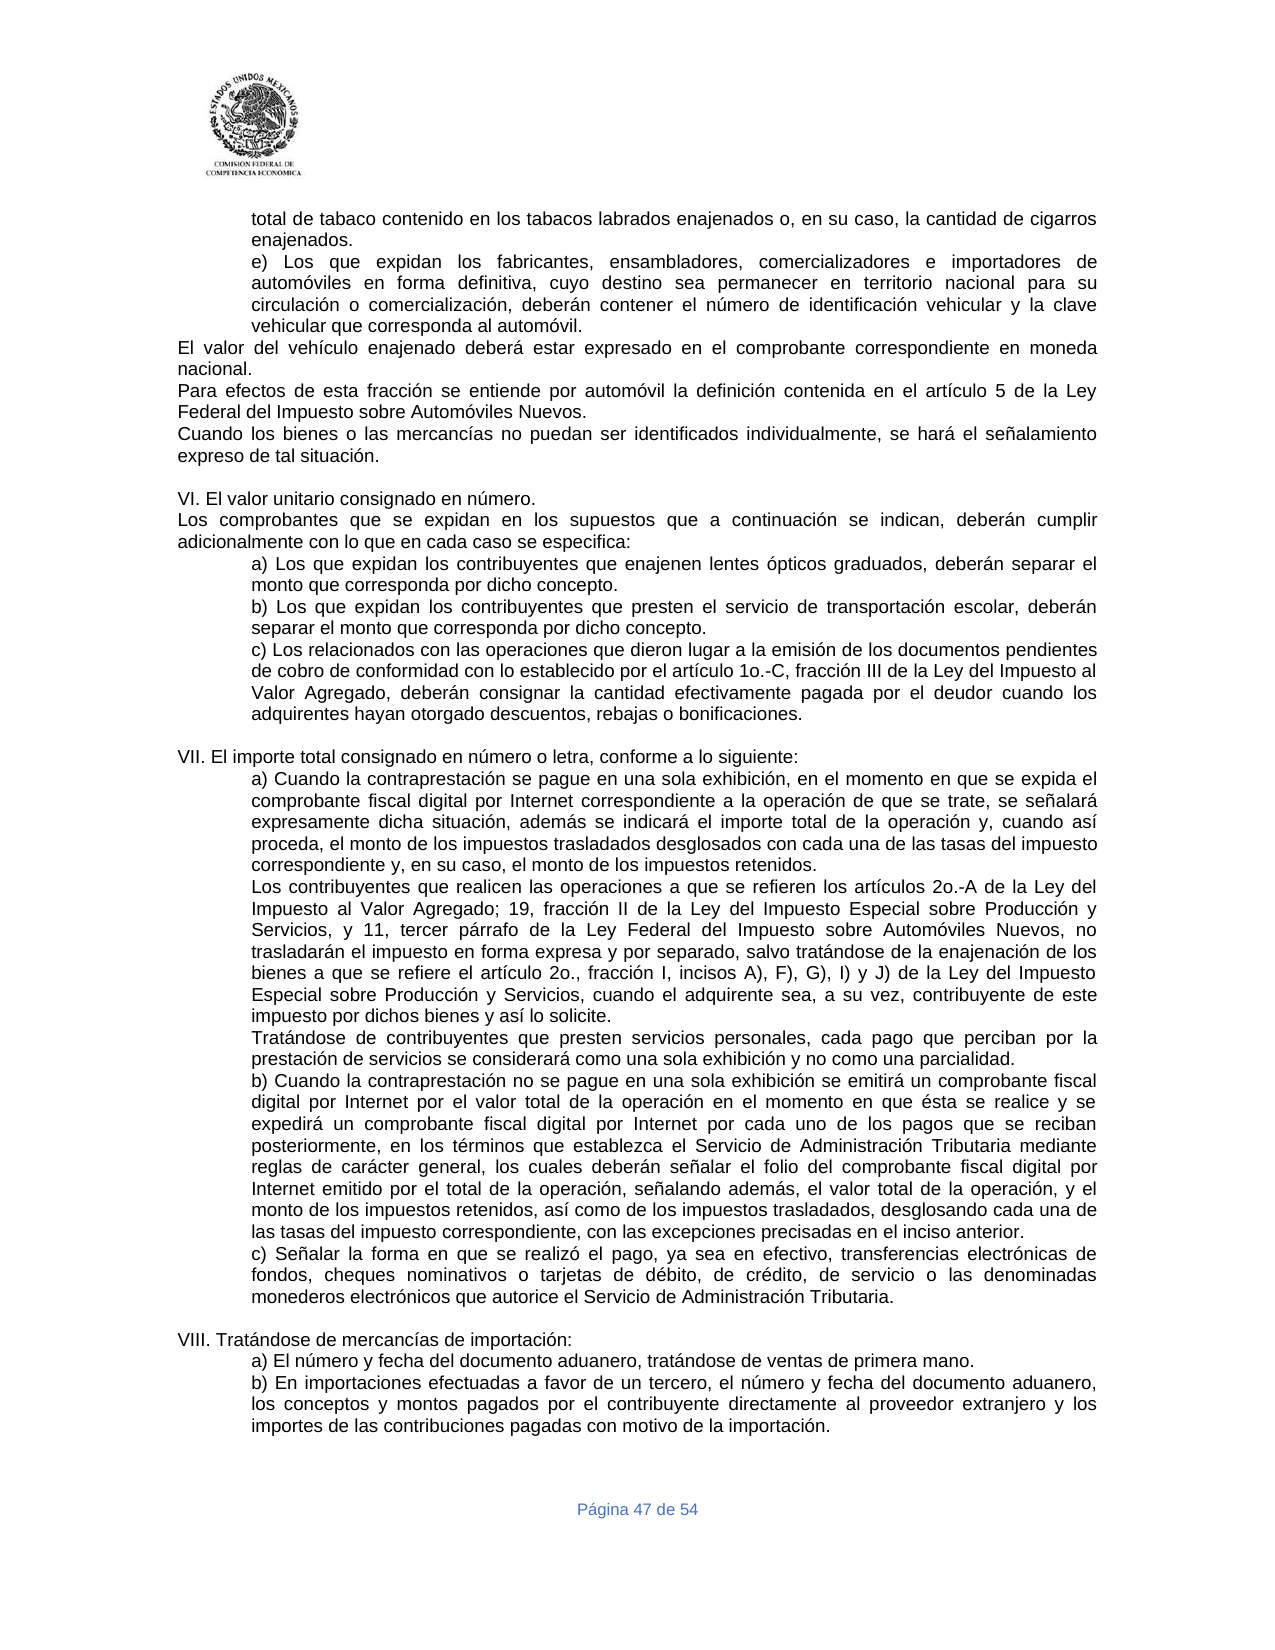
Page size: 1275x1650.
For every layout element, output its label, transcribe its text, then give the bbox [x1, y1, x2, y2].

text VI. El valor unitario consignado en número. [177, 488, 1098, 509]
text a) Los que expidan los contribuyentes que enajenen lentes ópticos graduados, deberán separar el monto que corresponda por dicho concepto. [251, 552, 1098, 595]
text El valor del vehículo enajenado deberá estar expresado en el comprobante correspondiente en moneda nacional. [177, 337, 1098, 380]
text b) Los que expidan los contribuyentes que presten el servicio de transportación escolar, deberán separar el monto que corresponda por dicho concepto. [251, 595, 1098, 638]
text VII. El importe total consignado en número o letra, conforme a lo siguiente: [177, 746, 1098, 768]
text Cuando los bienes o las mercancías no puedan ser identificados individualmente, se hará el señalamiento expreso de tal situación. [177, 423, 1098, 466]
text c) Señalar la forma en que se realizó el pago, ya sea en efectivo, transferencias electrónicas de fondos, cheques nominativos o tarjetas de débito, de crédito, de servicio o las denominadas monederos electrónicos que autorice el Servicio de Administración Tributaria. [251, 1242, 1098, 1307]
text VIII. Tratándose de mercancías de importación: [177, 1328, 1098, 1350]
text Tratándose de contribuyentes que presten servicios personales, cada pago que perciban por la prestación de servicios se considerará como una sola exhibición y no como una parcialidad. [251, 1027, 1098, 1070]
text c) Los relacionados con las operaciones que dieron lugar a la emisión de los documentos pendientes de cobro de conformidad con lo establecido por el artículo 1o.-C, fracción III de la Ley del Impuesto al Valor Agregado, deberán consignar la cantidad efectivamente pagada por el deudor cuando los adquirentes hayan otorgado descuentos, rebajas o bonificaciones. [251, 638, 1098, 725]
text a) Cuando la contraprestación se pague en una sola exhibición, en el momento en que se expida el comprobante fiscal digital por Internet correspondiente a la operación de que se trate, se señalará expresamente dicha situación, además se indicará el importe total de la operación y, cuando así proceda, el monto de los impuestos trasladados desglosados con cada una de las tasas del impuesto correspondiente y, en su caso, el monto de los impuestos retenidos. [251, 768, 1098, 876]
picture [188, 73, 322, 179]
text b) Cuando la contraprestación no se pague en una sola exhibición se emitirá un comprobante fiscal digital por Internet por el valor total de la operación en el momento en que ésta se realice y se expedirá un comprobante fiscal digital por Internet por cada uno de los pagos que se reciban posteriormente, en los términos que establezca el Servicio de Administración Tributaria mediante reglas de carácter general, los cuales deberán señalar el folio del comprobante fiscal digital por Internet emitido por el total de la operación, señalando además, el valor total de la operación, y el monto de los impuestos retenidos, así como de los impuestos trasladados, desglosando cada una de las tasas del impuesto correspondiente, con las excepciones precisadas en el inciso anterior. [251, 1070, 1098, 1242]
text b) En importaciones efectuadas a favor de un tercero, el número y fecha del documento aduanero, los conceptos y montos pagados por el contribuyente directamente al proveedor extranjero y los importes de las contribuciones pagadas con motivo de la importación. [251, 1372, 1098, 1436]
text Para efectos de esta fracción se entiende por automóvil la definición contenida en el artículo 5 de la Ley Federal del Impuesto sobre Automóviles Nuevos. [177, 380, 1098, 423]
text a) El número y fecha del documento aduanero, tratándose de ventas de primera mano. [251, 1350, 1098, 1372]
text Los comprobantes que se expidan en los supuestos que a continuación se indican, deberán cumplir adicionalmente con lo que en cada caso se especifica: [177, 509, 1098, 552]
text Los contribuyentes que realicen las operaciones a que se refieren los artículos 2o.-A de la Ley del Impuesto al Valor Agregado; 19, fracción II de la Ley del Impuesto Especial sobre Producción y Servicios, y 11, tercer párrafo de la Ley Federal del Impuesto sobre Automóviles Nuevos, no trasladarán el impuesto en forma expresa y por separado, salvo tratándose de la enajenación de los bienes a que se refiere el artículo 2o., fracción I, incisos A), F), G), I) y J) de la Ley del Impuesto Especial sobre Producción y Servicios, cuando el adquirente sea, a su vez, contribuyente de este impuesto por dichos bienes y así lo solicite. [251, 876, 1098, 1027]
text e) Los que expidan los fabricantes, ensambladores, comercializadores e importadores de automóviles en forma definitiva, cuyo destino sea permanecer en territorio nacional para su circulación o comercialización, deberán contener el número de identificación vehicular y la clave vehicular que corresponda al automóvil. [251, 250, 1098, 337]
